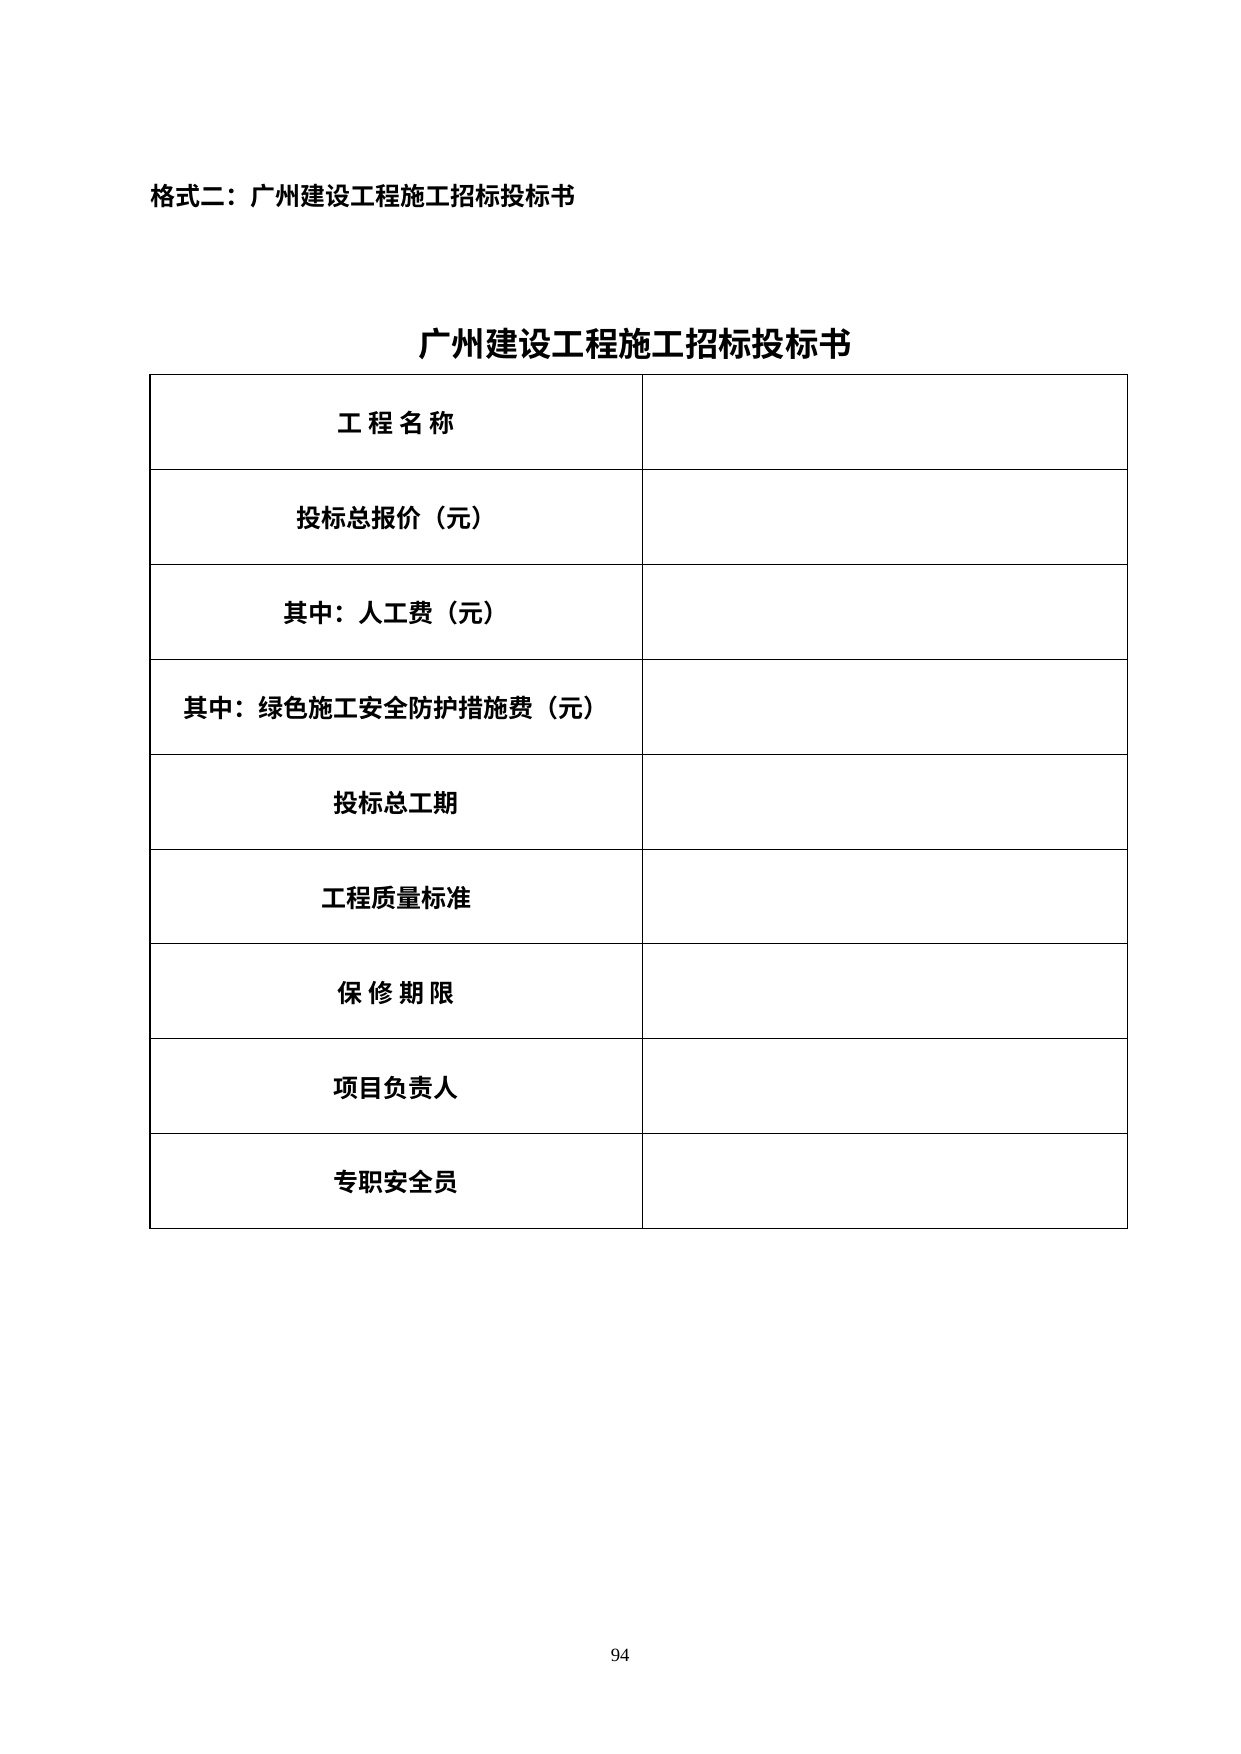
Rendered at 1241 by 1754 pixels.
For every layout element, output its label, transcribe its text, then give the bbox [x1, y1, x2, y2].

table_cell [643, 850, 1127, 943]
table_cell 工程质量标准 [151, 850, 642, 943]
table_cell 专职安全员 [151, 1134, 642, 1228]
table_cell [643, 1039, 1127, 1133]
table_cell 投标总工期 [151, 755, 642, 848]
table_cell [643, 565, 1127, 659]
table_cell 投标总报价（元） [151, 470, 642, 564]
table_cell [643, 1134, 1127, 1228]
table_cell 保 修 期 限 [151, 944, 642, 1038]
text 格式二：广州建设工程施工招标投标书 [150, 162, 1090, 227]
table_header [643, 375, 1127, 469]
table_cell [643, 470, 1127, 564]
table_header 工 程 名 称 [151, 375, 642, 469]
text 广州建设工程施工招标投标书 [94, 309, 1090, 374]
table_cell 项目负责人 [151, 1039, 642, 1133]
table_cell [643, 944, 1127, 1038]
table_cell [643, 755, 1127, 848]
table_cell 其中：绿色施工安全防护措施费（元） [151, 660, 642, 753]
table_cell [643, 660, 1127, 753]
table_cell 其中：人工费（元） [151, 565, 642, 659]
